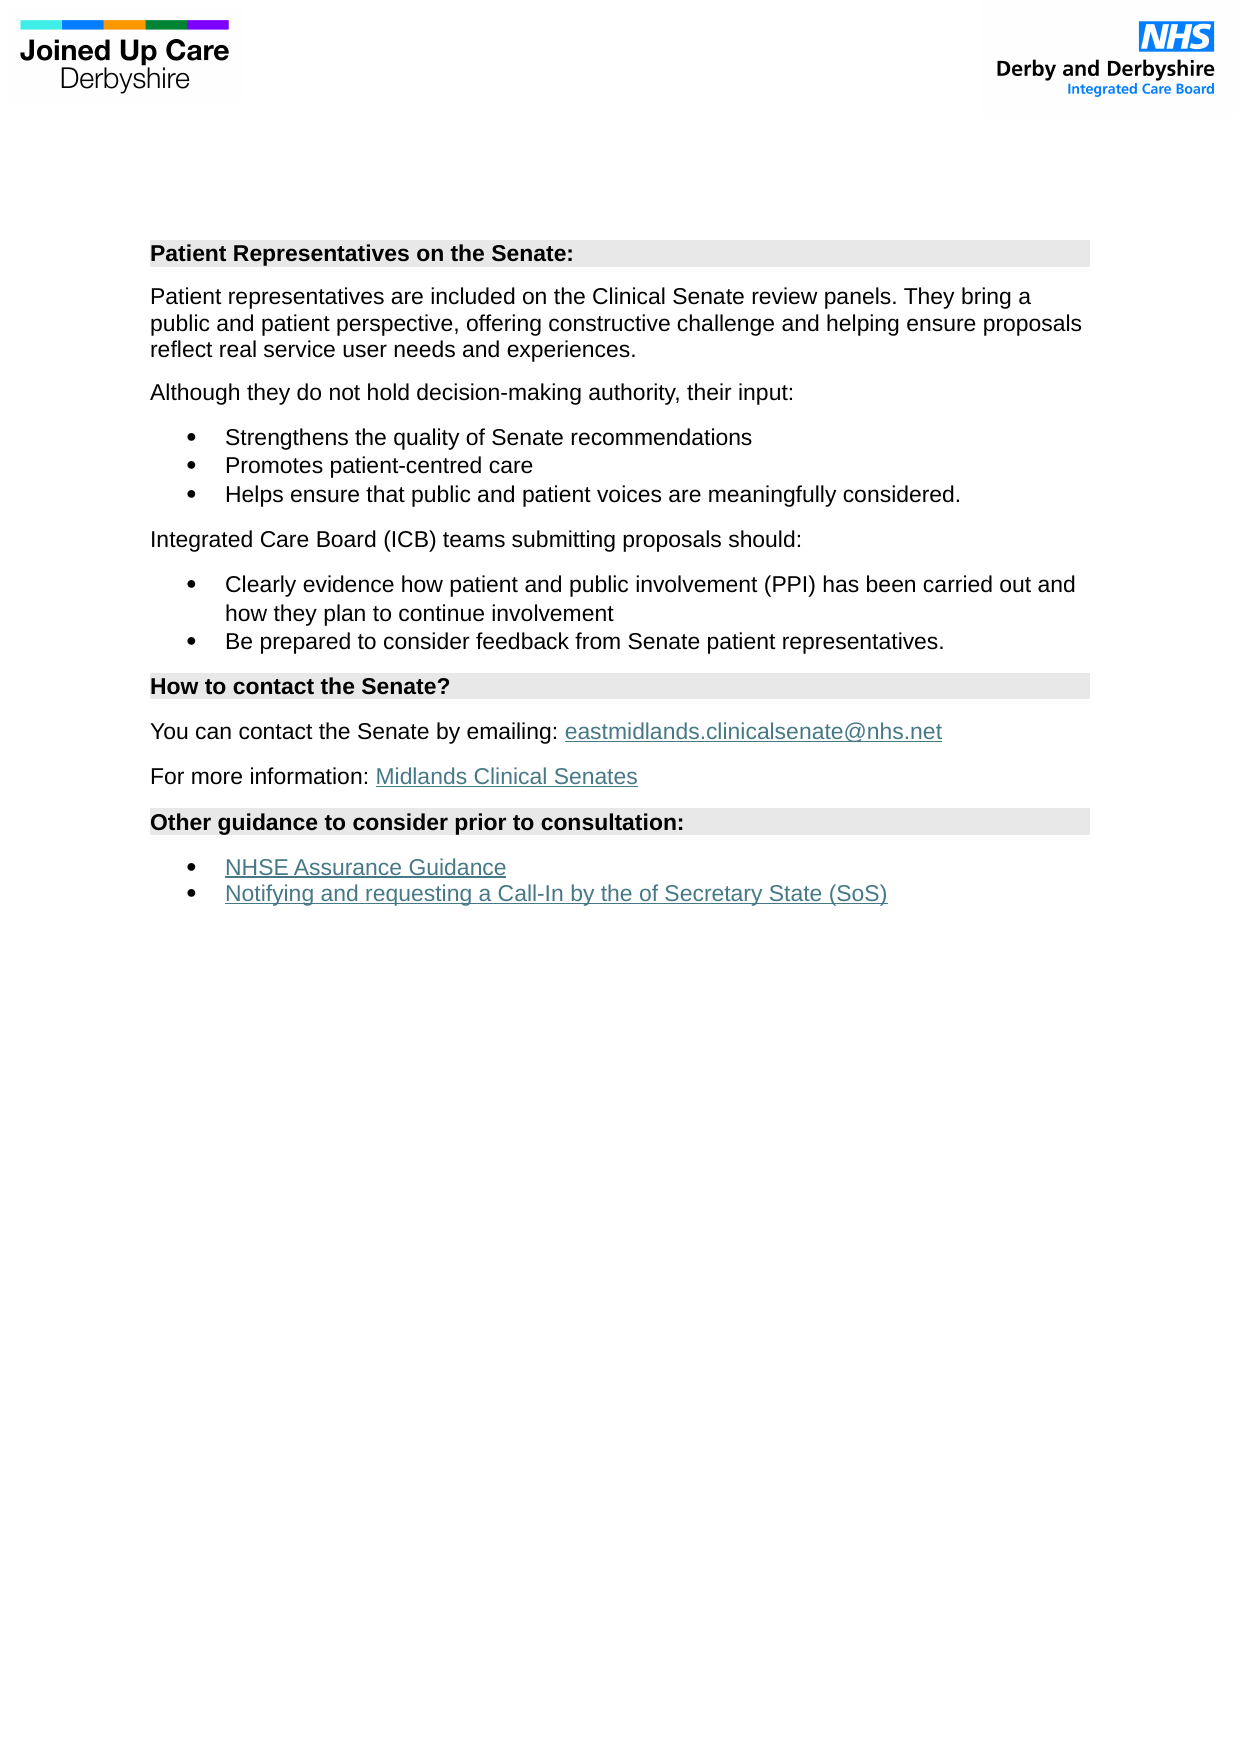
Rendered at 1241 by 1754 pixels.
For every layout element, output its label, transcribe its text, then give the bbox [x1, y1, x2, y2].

list Promotes patient-centred care [187, 452, 1090, 479]
text Patient representatives are included on the Clinical Senate review panels. They bring a public and patient perspective, offering constructive challenge and helping ensure proposals reflect real service user needs and experiences. [150, 283, 1090, 362]
text You can contact the Senate by emailing: eastmidlands.clinicalsenate@nhs.net [150, 718, 1090, 744]
text Patient Representatives on the Senate: [150, 240, 1090, 267]
list Clearly evidence how patient and public involvement (PPI) has been carried out and how they plan to continue involvement [187, 571, 1090, 626]
text Other guidance to consider prior to consultation: [150, 808, 1090, 835]
text For more information: Midlands Clinical Senates [150, 763, 1090, 790]
text How to contact the Senate? [150, 673, 1090, 699]
list Be prepared to consider feedback from Senate patient representatives. [187, 628, 1090, 654]
picture [7, 8, 242, 103]
text Although they do not hold decision-making authority, their input: [150, 379, 1090, 405]
list Helps ensure that public and patient voices are meaningfully considered. [187, 481, 1090, 507]
picture [978, 0, 1239, 118]
list Strengthens the quality of Senate recommendations [187, 424, 1090, 450]
text Integrated Care Board (ICB) teams submitting proposals should: [150, 526, 1090, 552]
list NHSE Assurance Guidance [187, 853, 1090, 880]
list Notifying and requesting a Call-In by the of Secretary State (SoS) [187, 880, 1090, 906]
